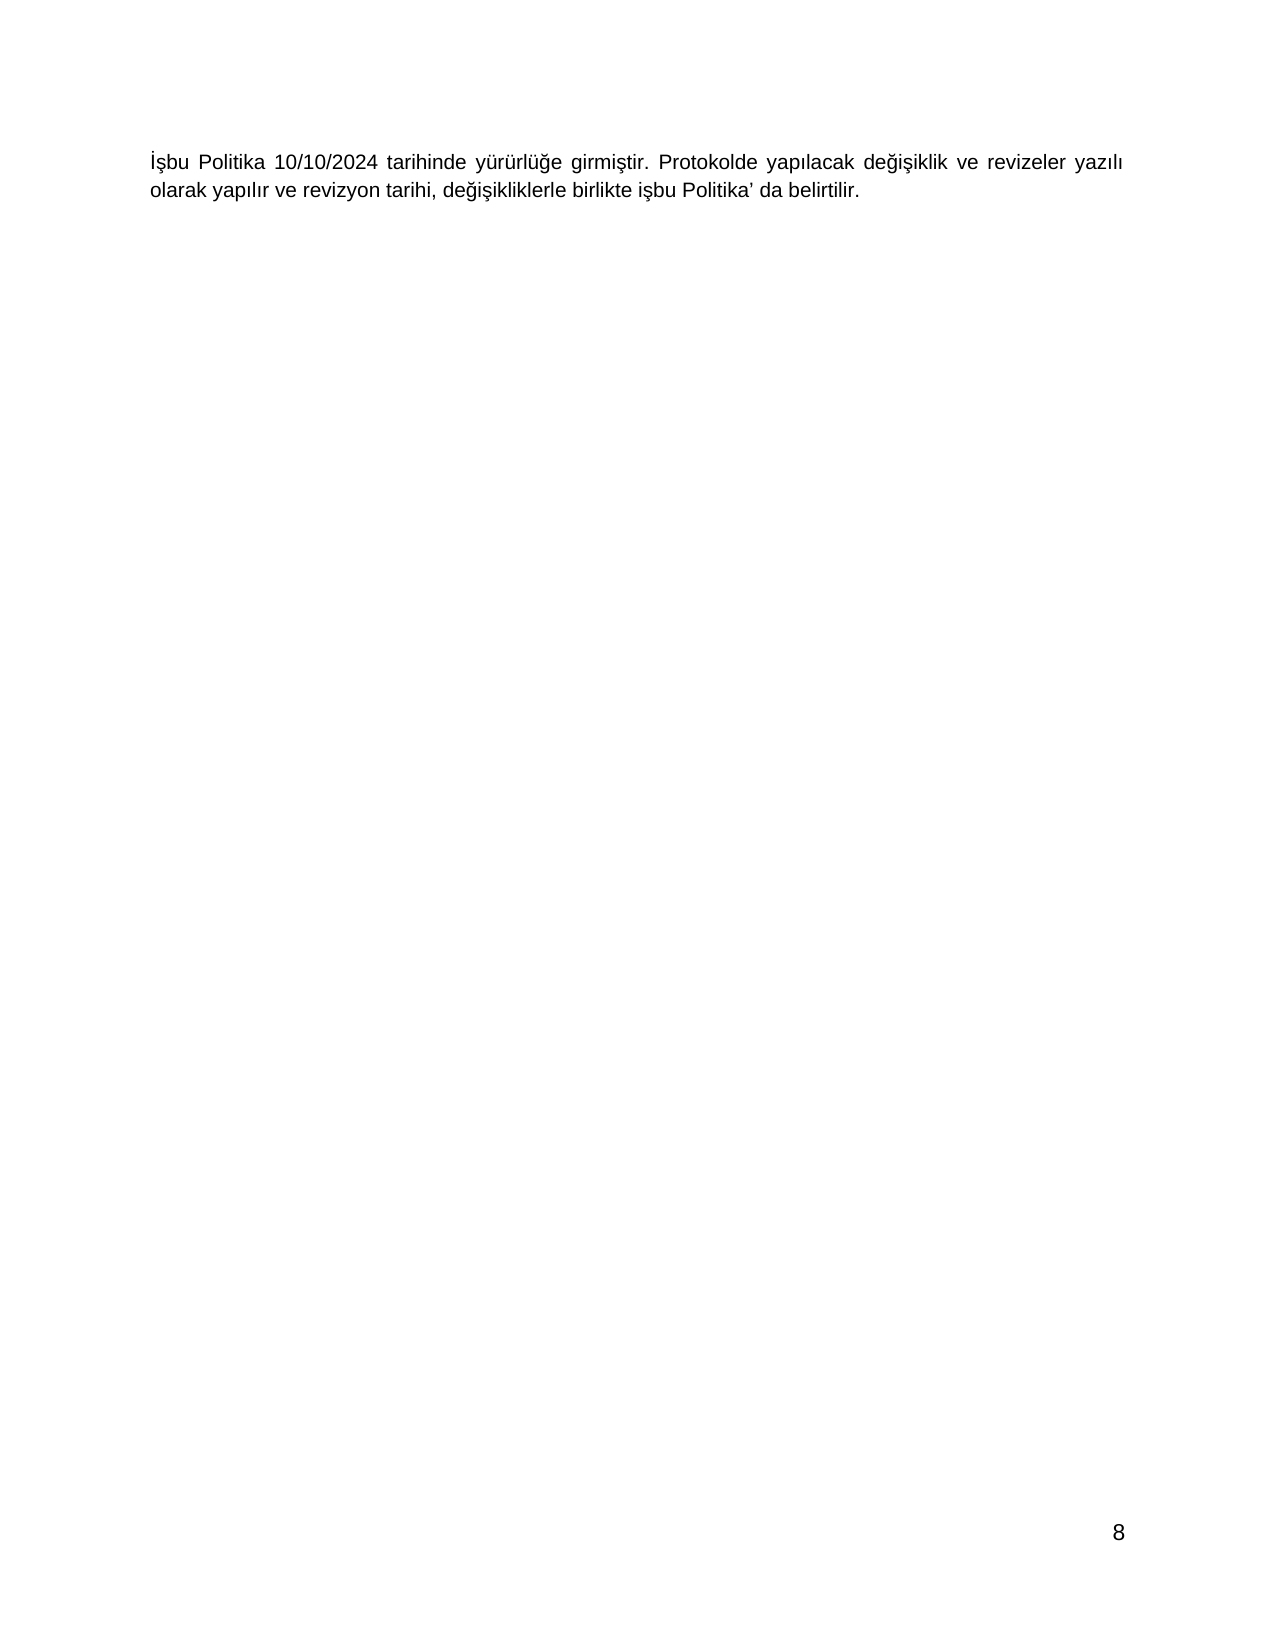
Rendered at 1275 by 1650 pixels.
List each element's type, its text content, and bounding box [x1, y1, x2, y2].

text İşbu Politika 10/10/2024 tarihinde yürürlüğe girmiştir. Protokolde yapılacak değişiklik ve revizeler yazılı olarak yapılır ve revizyon tarihi, değişikliklerle birlikte işbu Politika’ da belirtilir. [150, 150, 1125, 201]
